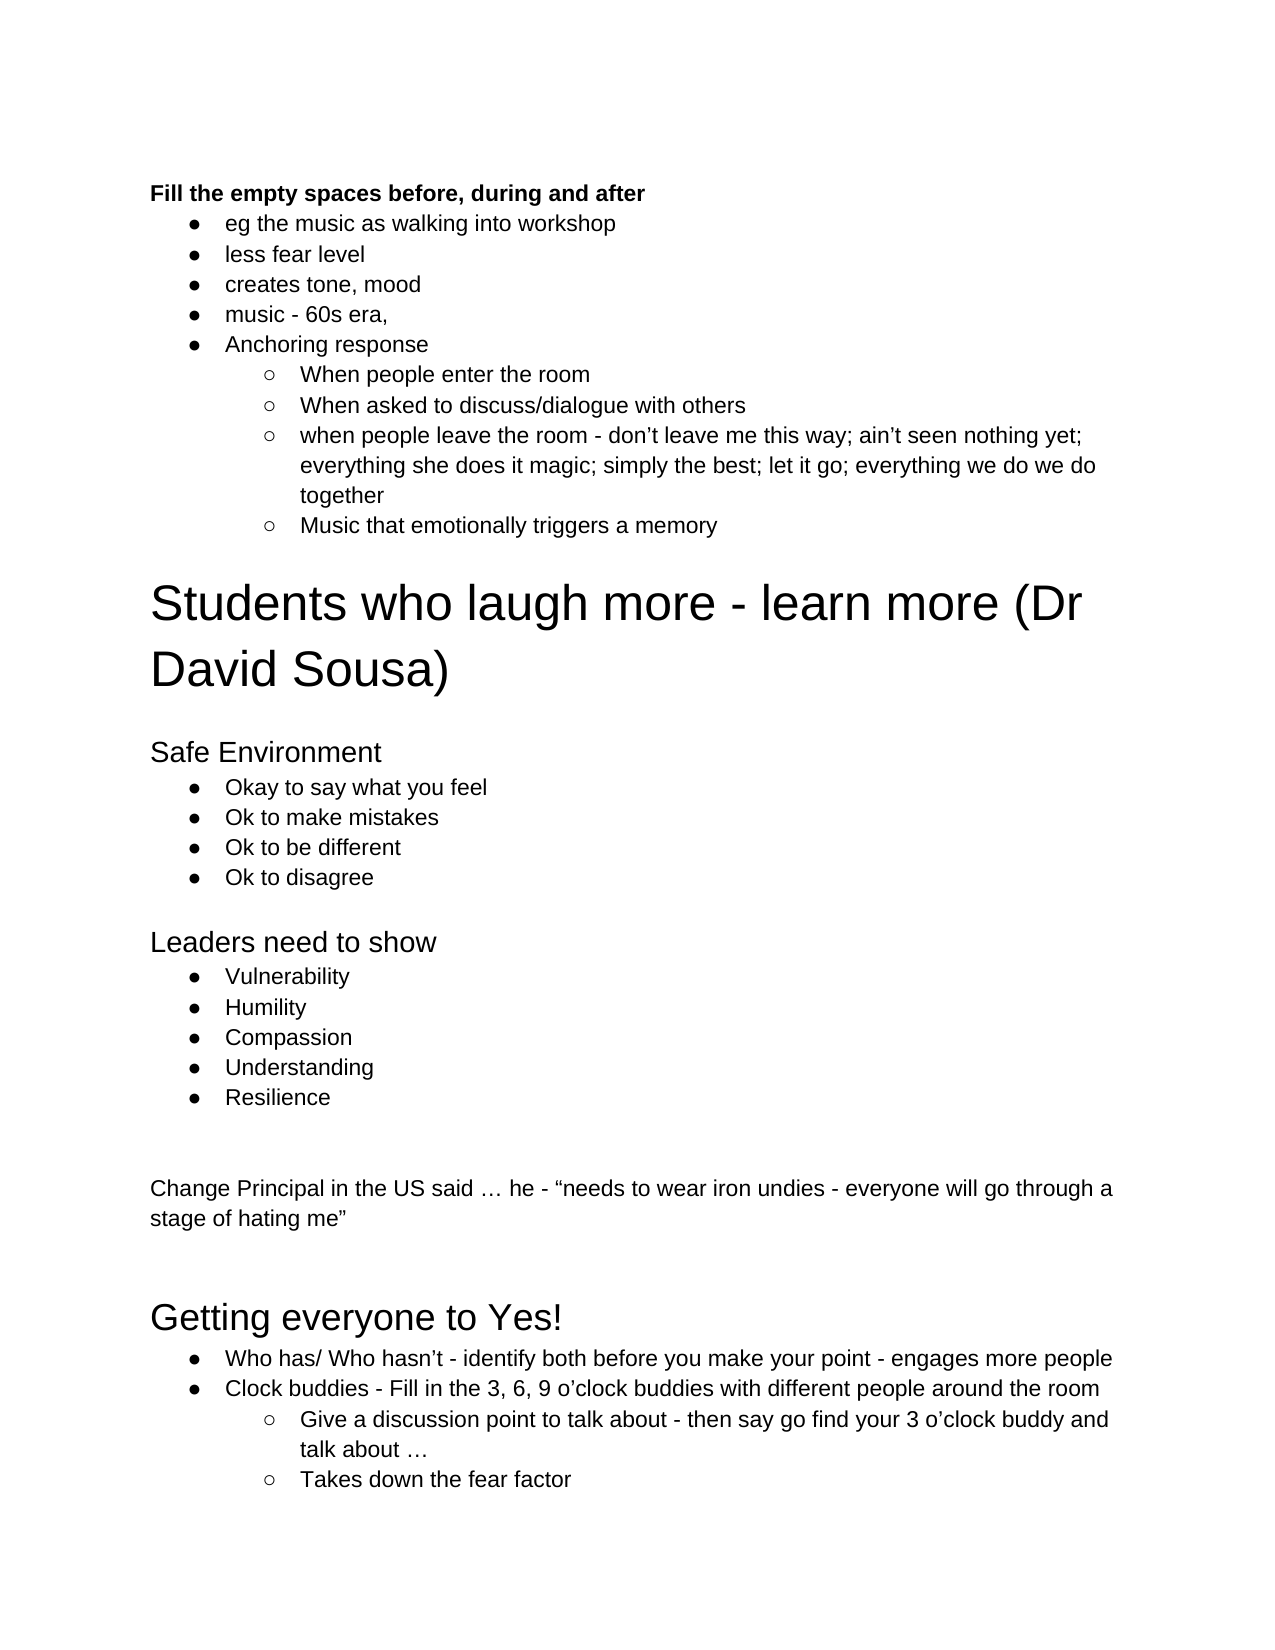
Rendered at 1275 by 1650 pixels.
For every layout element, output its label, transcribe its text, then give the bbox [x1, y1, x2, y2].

list music - 60s era, [187, 301, 1125, 327]
list When people enter the room [262, 361, 1125, 388]
list Clock buddies - Fill in the 3, 6, 9 o’clock buddies with different people around the room [187, 1375, 1125, 1402]
list Vulnerability [187, 963, 1125, 990]
list When asked to discuss/dialogue with others [262, 392, 1125, 418]
list eg the music as walking into workshop [187, 210, 1125, 237]
text Change Principal in the US said … he - “needs to wear iron undies - everyone will go through a stage of hating me” [150, 1175, 1125, 1231]
list Ok to disagree [187, 864, 1125, 891]
list when people leave the room - don’t leave me this way; ain’t seen nothing yet; everything she does it magic; simply the best; let it go; everything we do we do together [262, 422, 1125, 509]
list Okay to say what you feel [187, 774, 1125, 800]
text Safe Environment [150, 735, 1125, 769]
list Anchoring response [187, 331, 1125, 358]
list Who has/ Who hasn’t - identify both before you make your point - engages more people [187, 1345, 1125, 1372]
list Humility [187, 993, 1125, 1020]
list Ok to make mistakes [187, 804, 1125, 830]
list Understanding [187, 1054, 1125, 1080]
list Takes down the fear factor [262, 1466, 1125, 1492]
list creates tone, mood [187, 271, 1125, 297]
list Ok to be different [187, 834, 1125, 861]
text Fill the empty spaces before, during and after [150, 180, 1125, 207]
text Leaders need to show [150, 925, 1125, 958]
list Resilience [187, 1084, 1125, 1111]
text Students who laugh more - learn more (Dr David Sousa) [150, 573, 1125, 696]
list Give a discussion point to talk about - then say go find your 3 o’clock buddy and talk about … [262, 1406, 1125, 1462]
text Getting everyone to Yes! [150, 1296, 1125, 1339]
list Music that emotionally triggers a memory [262, 512, 1125, 539]
list Compassion [187, 1024, 1125, 1050]
list less fear level [187, 241, 1125, 267]
